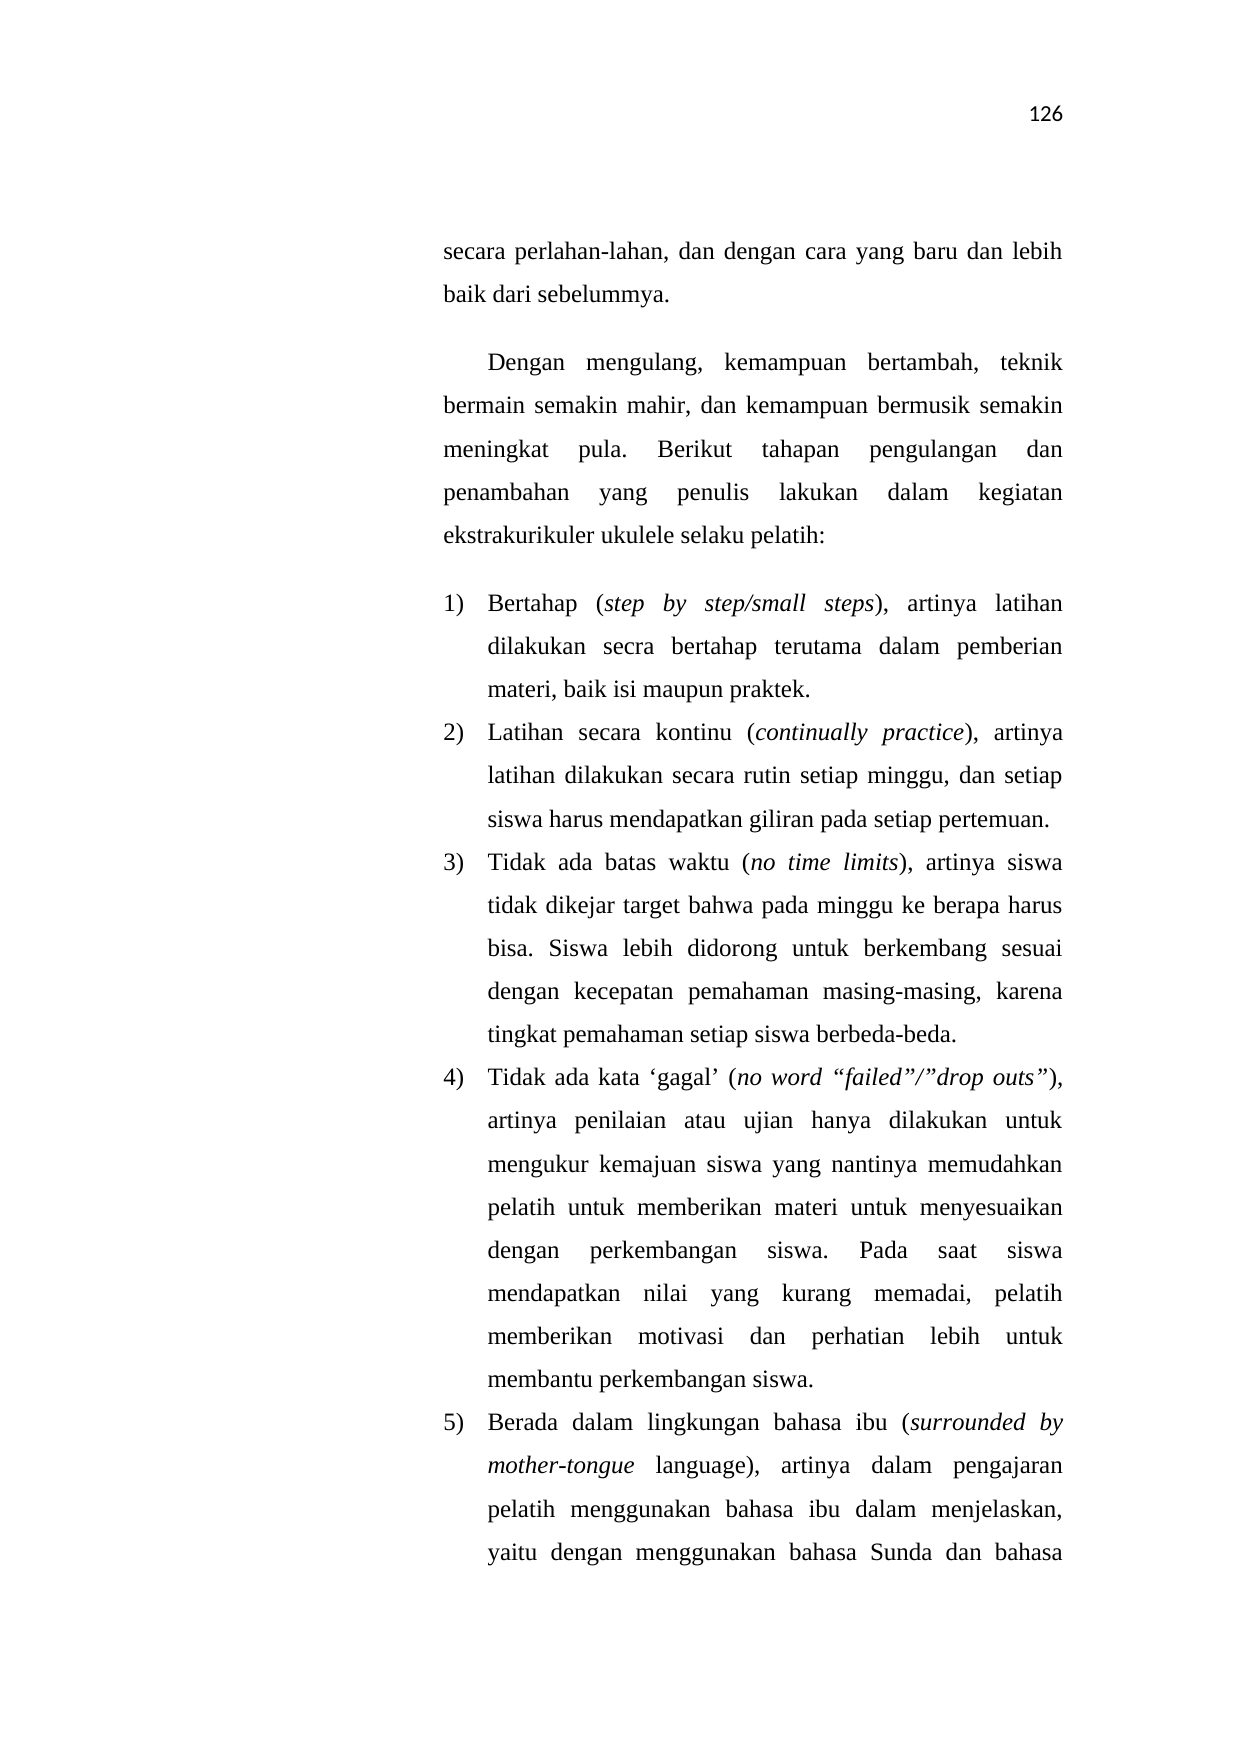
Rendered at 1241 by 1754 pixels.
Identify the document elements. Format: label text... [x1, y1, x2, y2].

list Tidak ada batas waktu (no time limits), artinya siswa tidak dikejar target bahwa pada minggu ke berapa harus bisa. Siswa lebih didorong untuk berkembang sesuai dengan kecepatan pemahaman masing-masing, karena tingkat pemahaman setiap siswa berbeda-beda. [443, 847, 1063, 1048]
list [443, 1407, 1063, 1566]
list Tidak ada kata ‘gagal’ (no word “failed”/”drop outs”), artinya penilaian atau ujian hanya dilakukan untuk mengukur kemajuan siswa yang nantinya memudahkan pelatih untuk memberikan materi untuk menyesuaikan dengan perkembangan siswa. Pada saat siswa mendapatkan nilai yang kurang memadai, pelatih memberikan motivasi dan perhatian lebih untuk membantu perkembangan siswa. [443, 1062, 1063, 1393]
list Bertahap (step by step/small steps), artinya latihan dilakukan secra bertahap terutama dalam pemberian materi, baik isi maupun praktek. [443, 588, 1063, 703]
list Latihan secara kontinu (continually practice), artinya latihan dilakukan secara rutin setiap minggu, dan setiap siswa harus mendapatkan giliran pada setiap pertemuan. [443, 717, 1063, 832]
text Dengan mengulang, kemampuan bertambah, teknik bermain semakin mahir, dan kemampuan bermusik semakin meningkat pula. Berikut tahapan pengulangan dan penambahan yang penulis lakukan dalam kegiatan ekstrakurikuler ukulele selaku pelatih: [443, 347, 1063, 549]
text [443, 236, 1063, 308]
